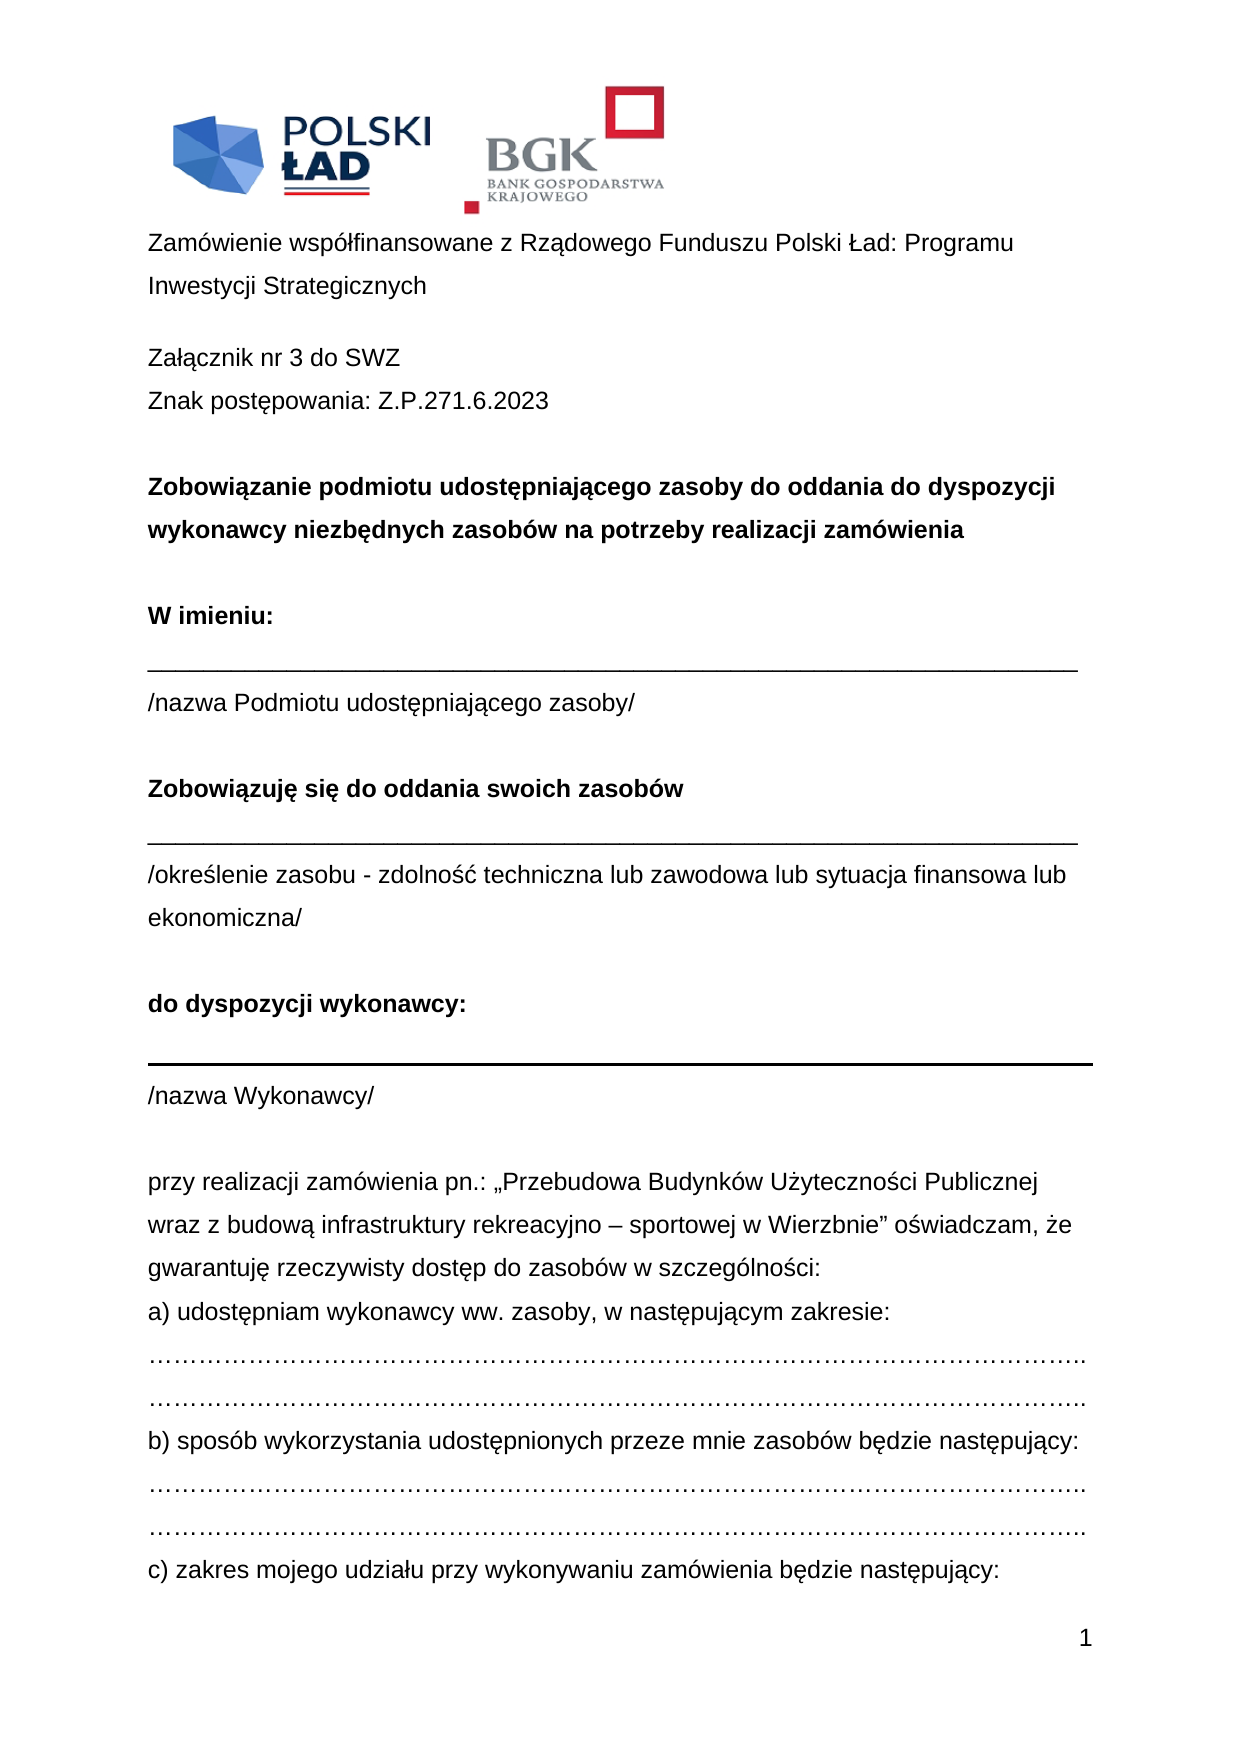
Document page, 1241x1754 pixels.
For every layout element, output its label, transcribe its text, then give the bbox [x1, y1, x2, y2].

text c) zakres mojego udziału przy wykonywaniu zamówienia będzie następujący: [148, 1555, 1093, 1584]
text Znak postępowania: Z.P.271.6.2023 [148, 386, 1093, 414]
text /określenie zasobu - zdolność techniczna lub zawodowa lub sytuacja finansowa lub ekonomiczna/ [148, 860, 1093, 932]
text b) sposób wykorzystania udostępnionych przeze mnie zasobów będzie następujący: [148, 1426, 1093, 1454]
text Załącznik nr 3 do SWZ [148, 342, 1093, 371]
text ___________________________________________________________________ [148, 817, 1093, 846]
text Zobowiązanie podmiotu udostępniającego zasoby do oddania do dyspozycji wykonawcy niezbędnych zasobów na potrzeby realizacji zamówienia [148, 472, 1093, 544]
text do dyspozycji wykonawcy: [148, 989, 1093, 1018]
text ___________________________________________________________________ /nazwa Podmiotu udostępniającego zasoby/ [148, 644, 1093, 716]
picture [148, 74, 688, 227]
text /nazwa Wykonawcy/ [148, 1081, 1093, 1109]
text …………………………………………………………………………………………………..………………………………………………………………………………………………….. [148, 1469, 1093, 1541]
text W imieniu: [148, 601, 1093, 630]
text …………………………………………………………………………………………………..………………………………………………………………………………………………….. [148, 1339, 1093, 1411]
text Zobowiązuję się do oddania swoich zasobów [148, 774, 1093, 802]
text przy realizacji zamówienia pn.: „Przebudowa Budynków Użyteczności Publicznej wraz z budową infrastruktury rekreacyjno – sportowej w Wierzbnie” oświadczam, że gwarantuję rzeczywisty dostęp do zasobów w szczególności: [148, 1167, 1093, 1282]
text a) udostępniam wykonawcy ww. zasoby, w następującym zakresie: [148, 1296, 1093, 1325]
